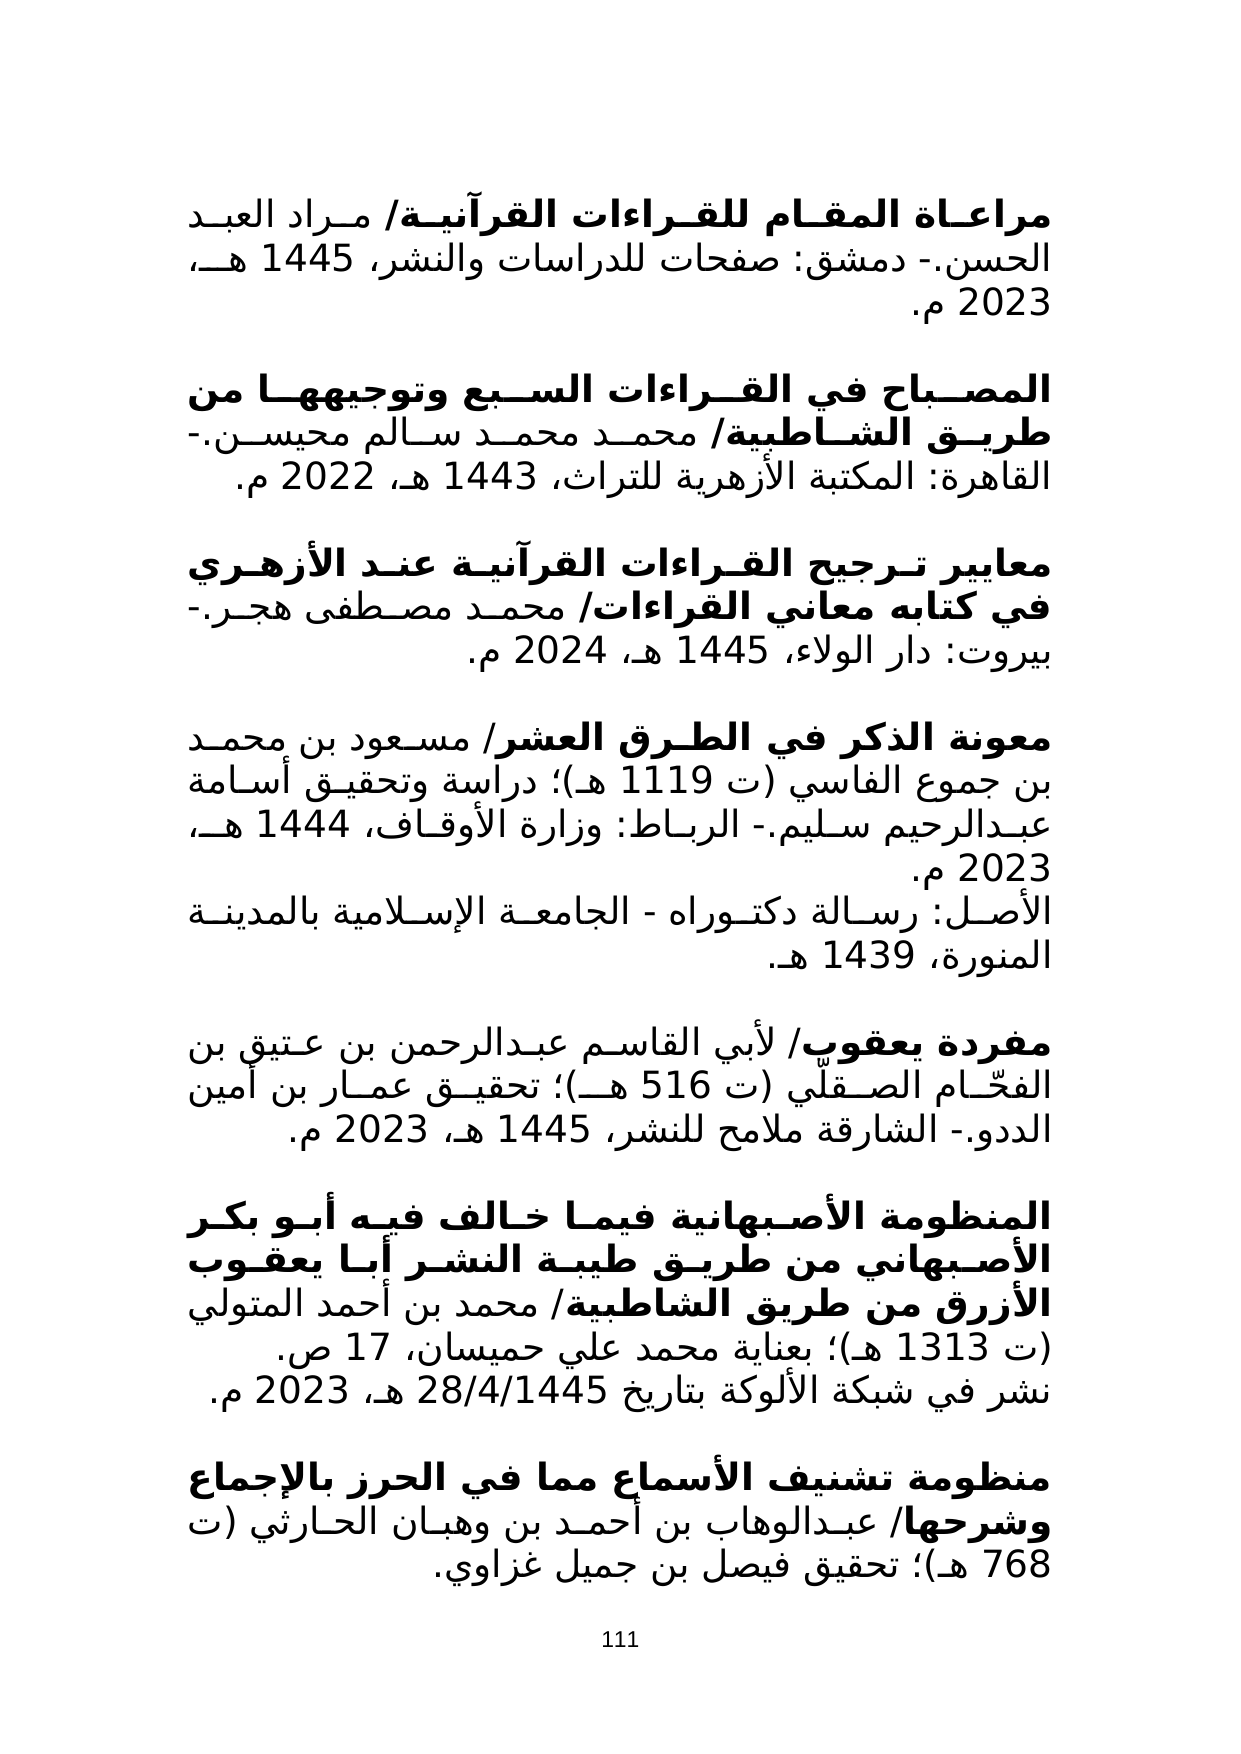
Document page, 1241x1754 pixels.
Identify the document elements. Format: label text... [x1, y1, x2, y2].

text نشر في شبكة الألوكة بتاريخ 28/4/1445 هـ، 2023 م. [187, 1369, 1053, 1413]
text مفردة يعقوب/ لأبي القاسم عبدالرحمن بن عتيق بن الفحّام الصقلّي (ت 516 هـ)؛ تحقيق عمار بن أمين الددو.- الشارقة ملامح للنشر، 1445 هـ، 2023 م. [187, 1020, 1053, 1151]
text المنظومة الأصبهانية فيما خالف فيه أبو بكر الأصبهاني من طريق طيبة النشر أبا يعقوب الأزرق من طريق الشاطبية/ محمد بن أحمد المتولي (ت 1313 هـ)؛ بعناية محمد علي حميسان، 17 ص. [187, 1194, 1053, 1369]
text المصباح في القراءات السبع وتوجيهها من طريق الشاطبية/ محمد محمد سالم محيسن.- القاهرة: المكتبة الأزهرية للتراث، 1443 هـ، 2022 م. [187, 367, 1053, 498]
text معايير ‏ترجيح ‏القراءات ‏القرآنية عند ‏الأزهري في كتابه معاني القراءات/ محمد ‏مصطفى ‏هجر.- بيروت: دار الولاء، 1445 هـ، 2024 م. [187, 541, 1053, 672]
text معونة الذكر في الطرق العشر/ مسعود بن محمد بن جموع الفاسي (ت 1119 هـ)؛ دراسة وتحقيق أسامة عبدالرحيم سليم.- الرباط: وزارة الأوقاف، 1444 هـ، 2023 م. [187, 715, 1053, 890]
text الأصل: رسالة دكتوراه - الجامعة الإسلامية بالمدينة المنورة، 1439 هـ. [187, 890, 1053, 977]
text منظومة تشنيف الأسماع مما في الحرز بالإجماع وشرحها/ عبدالوهاب بن أحمد بن وهبان الحارثي (ت 768 هـ)؛ تحقيق فيصل بن جميل غزاوي. [187, 1456, 1053, 1587]
text مراعاة المقام للقراءات القرآنية/ مراد العبد الحسن.- دمشق: صفحات للدراسات والنشر، 1445 هـ، 2023 م. [187, 193, 1053, 324]
